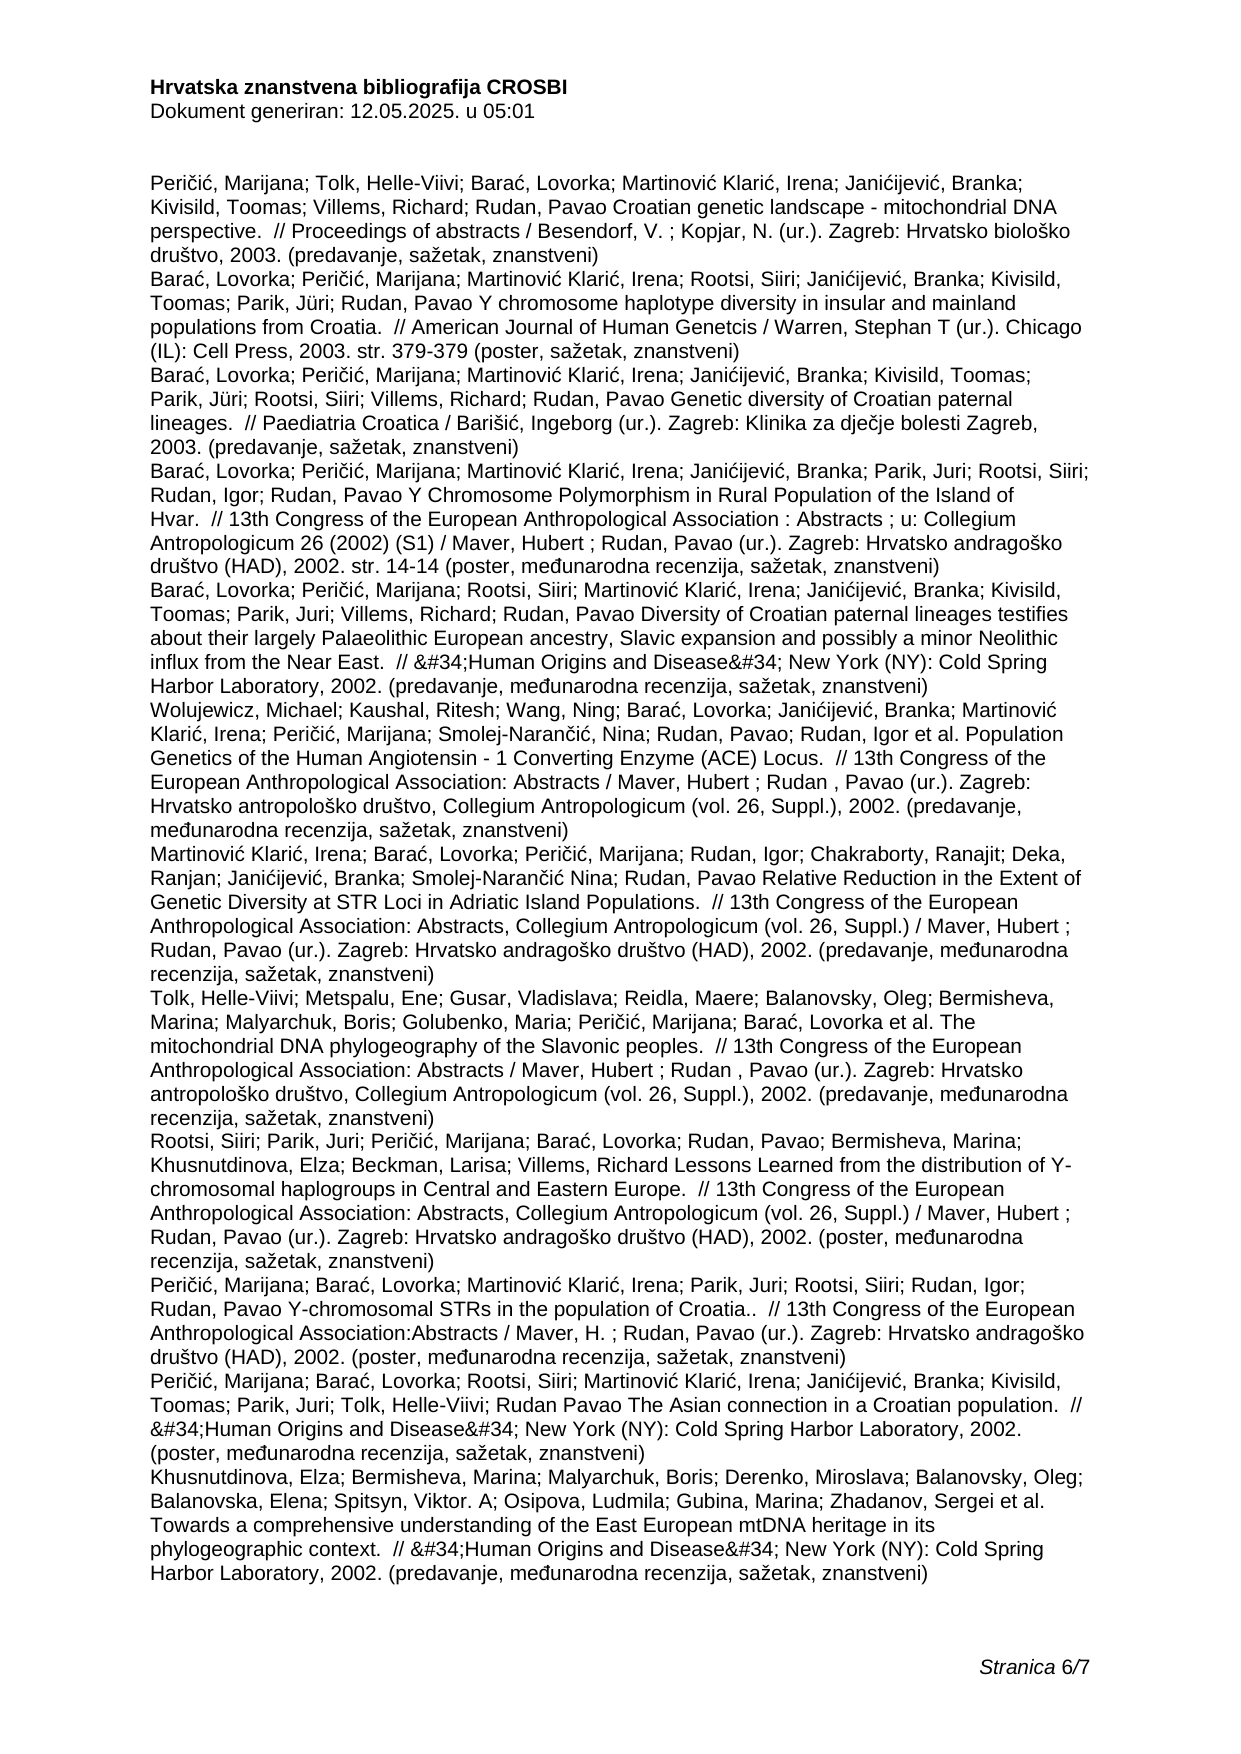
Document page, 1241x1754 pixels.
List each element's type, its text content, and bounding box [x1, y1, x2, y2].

text Peričić, Marijana; Tolk, Helle-Viivi; Barać, Lovorka; Martinović Klarić, Irena; Janićijević, Branka; Kivisild, Toomas; Villems, Richard; Rudan, Pavao [150, 171, 1090, 267]
text Barać, Lovorka; Peričić, Marijana; Rootsi, Siiri; Martinović Klarić, Irena; Janićijević, Branka; Kivisild, Toomas; Parik, Juri; Villems, Richard; Rudan, Pavao [150, 578, 1090, 698]
text Rootsi, Siiri; Parik, Juri; Peričić, Marijana; Barać, Lovorka; Rudan, Pavao; Bermisheva, Marina; Khusnutdinova, Elza; Beckman, Larisa; Villems, Richard [150, 1129, 1090, 1273]
text Barać, Lovorka; Peričić, Marijana; Martinović Klarić, Irena; Rootsi, Siiri; Janićijević, Branka; Kivisild, Toomas; Parik, Jüri; Rudan, Pavao [150, 267, 1090, 363]
text Khusnutdinova, Elza; Bermisheva, Marina; Malyarchuk, Boris; Derenko, Miroslava; Balanovsky, Oleg; Balanovska, Elena; Spitsyn, Viktor. A; Osipova, Ludmila; Gubina, Marina; Zhadanov, Sergei et al. [150, 1465, 1090, 1584]
text Barać, Lovorka; Peričić, Marijana; Martinović Klarić, Irena; Janićijević, Branka; Parik, Juri; Rootsi, Siiri; Rudan, Igor; Rudan, Pavao [150, 458, 1090, 578]
text Peričić, Marijana; Barać, Lovorka; Rootsi, Siiri; Martinović Klarić, Irena; Janićijević, Branka; Kivisild, Toomas; Parik, Juri; Tolk, Helle-Viivi; Rudan Pavao [150, 1369, 1090, 1465]
text Tolk, Helle-Viivi; Metspalu, Ene; Gusar, Vladislava; Reidla, Maere; Balanovsky, Oleg; Bermisheva, Marina; Malyarchuk, Boris; Golubenko, Maria; Peričić, Marijana; Barać, Lovorka et al. [150, 986, 1090, 1129]
text Barać, Lovorka; Peričić, Marijana; Martinović Klarić, Irena; Janićijević, Branka; Kivisild, Toomas; Parik, Jüri; Rootsi, Siiri; Villems, Richard; Rudan, Pavao [150, 363, 1090, 458]
text Peričić, Marijana; Barać, Lovorka; Martinović Klarić, Irena; Parik, Juri; Rootsi, Siiri; Rudan, Igor; Rudan, Pavao [150, 1273, 1090, 1369]
text Wolujewicz, Michael; Kaushal, Ritesh; Wang, Ning; Barać, Lovorka; Janićijević, Branka; Martinović Klarić, Irena; Peričić, Marijana; Smolej-Narančić, Nina; Rudan, Pavao; Rudan, Igor et al. [150, 698, 1090, 842]
text Martinović Klarić, Irena; Barać, Lovorka; Peričić, Marijana; Rudan, Igor; Chakraborty, Ranajit; Deka, Ranjan; Janićijević, Branka; Smolej-Narančić Nina; Rudan, Pavao [150, 842, 1090, 986]
